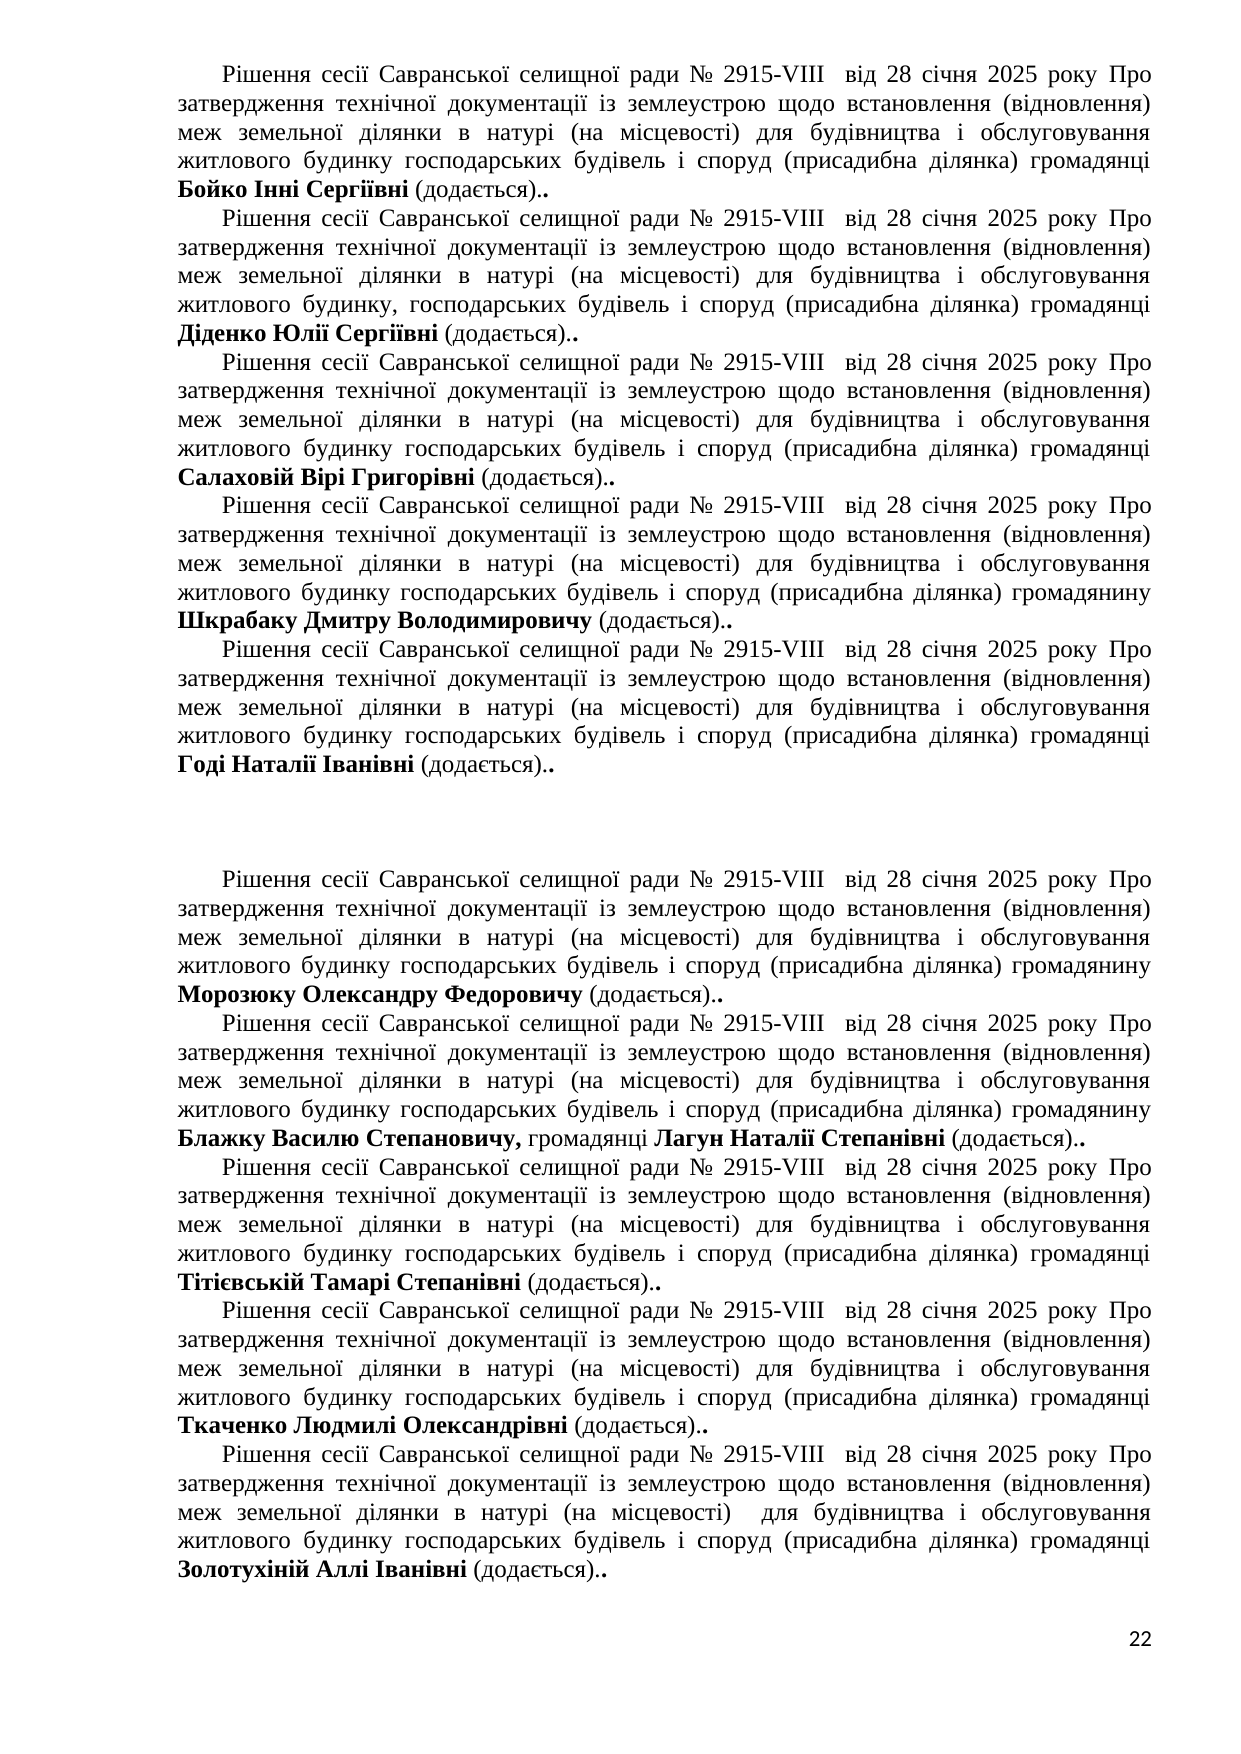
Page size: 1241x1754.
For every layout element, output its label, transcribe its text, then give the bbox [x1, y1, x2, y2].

text Рішення сесії Савранської селищної ради № 2915-VIII від 28 січня 2025 року Про затвердження технічної документації із землеустрою щодо встановлення (відновлення) меж земельної ділянки в натурі (на місцевості) для будівництва і обслуговування житлового будинку господарських будівель і споруд (присадибна ділянка) громадянці Ткаченко Людмилі Олександрівні (додається).. [177, 1295, 1152, 1439]
text Рішення сесії Савранської селищної ради № 2915-VIII від 28 січня 2025 року Про затвердження технічної документації із землеустрою щодо встановлення (відновлення) меж земельної ділянки в натурі (на місцевості) для будівництва і обслуговування житлового будинку господарських будівель і споруд (присадибна ділянка) громадянці Золотухіній Аллі Іванівні (додається).. [177, 1439, 1152, 1583]
text Рішення сесії Савранської селищної ради № 2915-VIII від 28 січня 2025 року Про затвердження технічної документації із землеустрою щодо встановлення (відновлення) меж земельної ділянки в натурі (на місцевості) для будівництва і обслуговування житлового будинку господарських будівель і споруд (присадибна ділянка) громадянці Годі Наталії Іванівні (додається).. [177, 634, 1152, 778]
text Рішення сесії Савранської селищної ради № 2915-VIII від 28 січня 2025 року Про затвердження технічної документації із землеустрою щодо встановлення (відновлення) меж земельної ділянки в натурі (на місцевості) для будівництва і обслуговування житлового будинку господарських будівель і споруд (присадибна ділянка) громадянці Салаховій Вірі Григорівні (додається).. [177, 347, 1152, 490]
text Рішення сесії Савранської селищної ради № 2915-VIII від 28 січня 2025 року Про затвердження технічної документації із землеустрою щодо встановлення (відновлення) меж земельної ділянки в натурі (на місцевості) для будівництва і обслуговування житлового будинку, господарських будівель і споруд (присадибна ділянка) громадянці Діденко Юлії Сергіївні (додається).. [177, 203, 1152, 347]
text Рішення сесії Савранської селищної ради № 2915-VIII від 28 січня 2025 року Про затвердження технічної документації із землеустрою щодо встановлення (відновлення) меж земельної ділянки в натурі (на місцевості) для будівництва і обслуговування житлового будинку господарських будівель і споруд (присадибна ділянка) громадянці Тітієвській Тамарі Степанівні (додається).. [177, 1152, 1152, 1295]
text Рішення сесії Савранської селищної ради № 2915-VIII від 28 січня 2025 року Про затвердження технічної документації із землеустрою щодо встановлення (відновлення) меж земельної ділянки в натурі (на місцевості) для будівництва і обслуговування житлового будинку господарських будівель і споруд (присадибна ділянка) громадянину Морозюку Олександру Федоровичу (додається).. [177, 864, 1152, 1008]
text Рішення сесії Савранської селищної ради № 2915-VIII від 28 січня 2025 року Про затвердження технічної документації із землеустрою щодо встановлення (відновлення) меж земельної ділянки в натурі (на місцевості) для будівництва і обслуговування житлового будинку господарських будівель і споруд (присадибна ділянка) громадянину Шкрабаку Дмитру Володимировичу (додається).. [177, 490, 1152, 634]
text Рішення сесії Савранської селищної ради № 2915-VIII від 28 січня 2025 року Про затвердження технічної документації із землеустрою щодо встановлення (відновлення) меж земельної ділянки в натурі (на місцевості) для будівництва і обслуговування житлового будинку господарських будівель і споруд (присадибна ділянка) громадянці Бойко Інні Сергіївні (додається).. [177, 59, 1152, 203]
text Рішення сесії Савранської селищної ради № 2915-VIII від 28 січня 2025 року Про затвердження технічної документації із землеустрою щодо встановлення (відновлення) меж земельної ділянки в натурі (на місцевості) для будівництва і обслуговування житлового будинку господарських будівель і споруд (присадибна ділянка) громадянину Блажку Василю Степановичу, громадянці Лагун Наталії Степанівні (додається).. [177, 1008, 1152, 1152]
